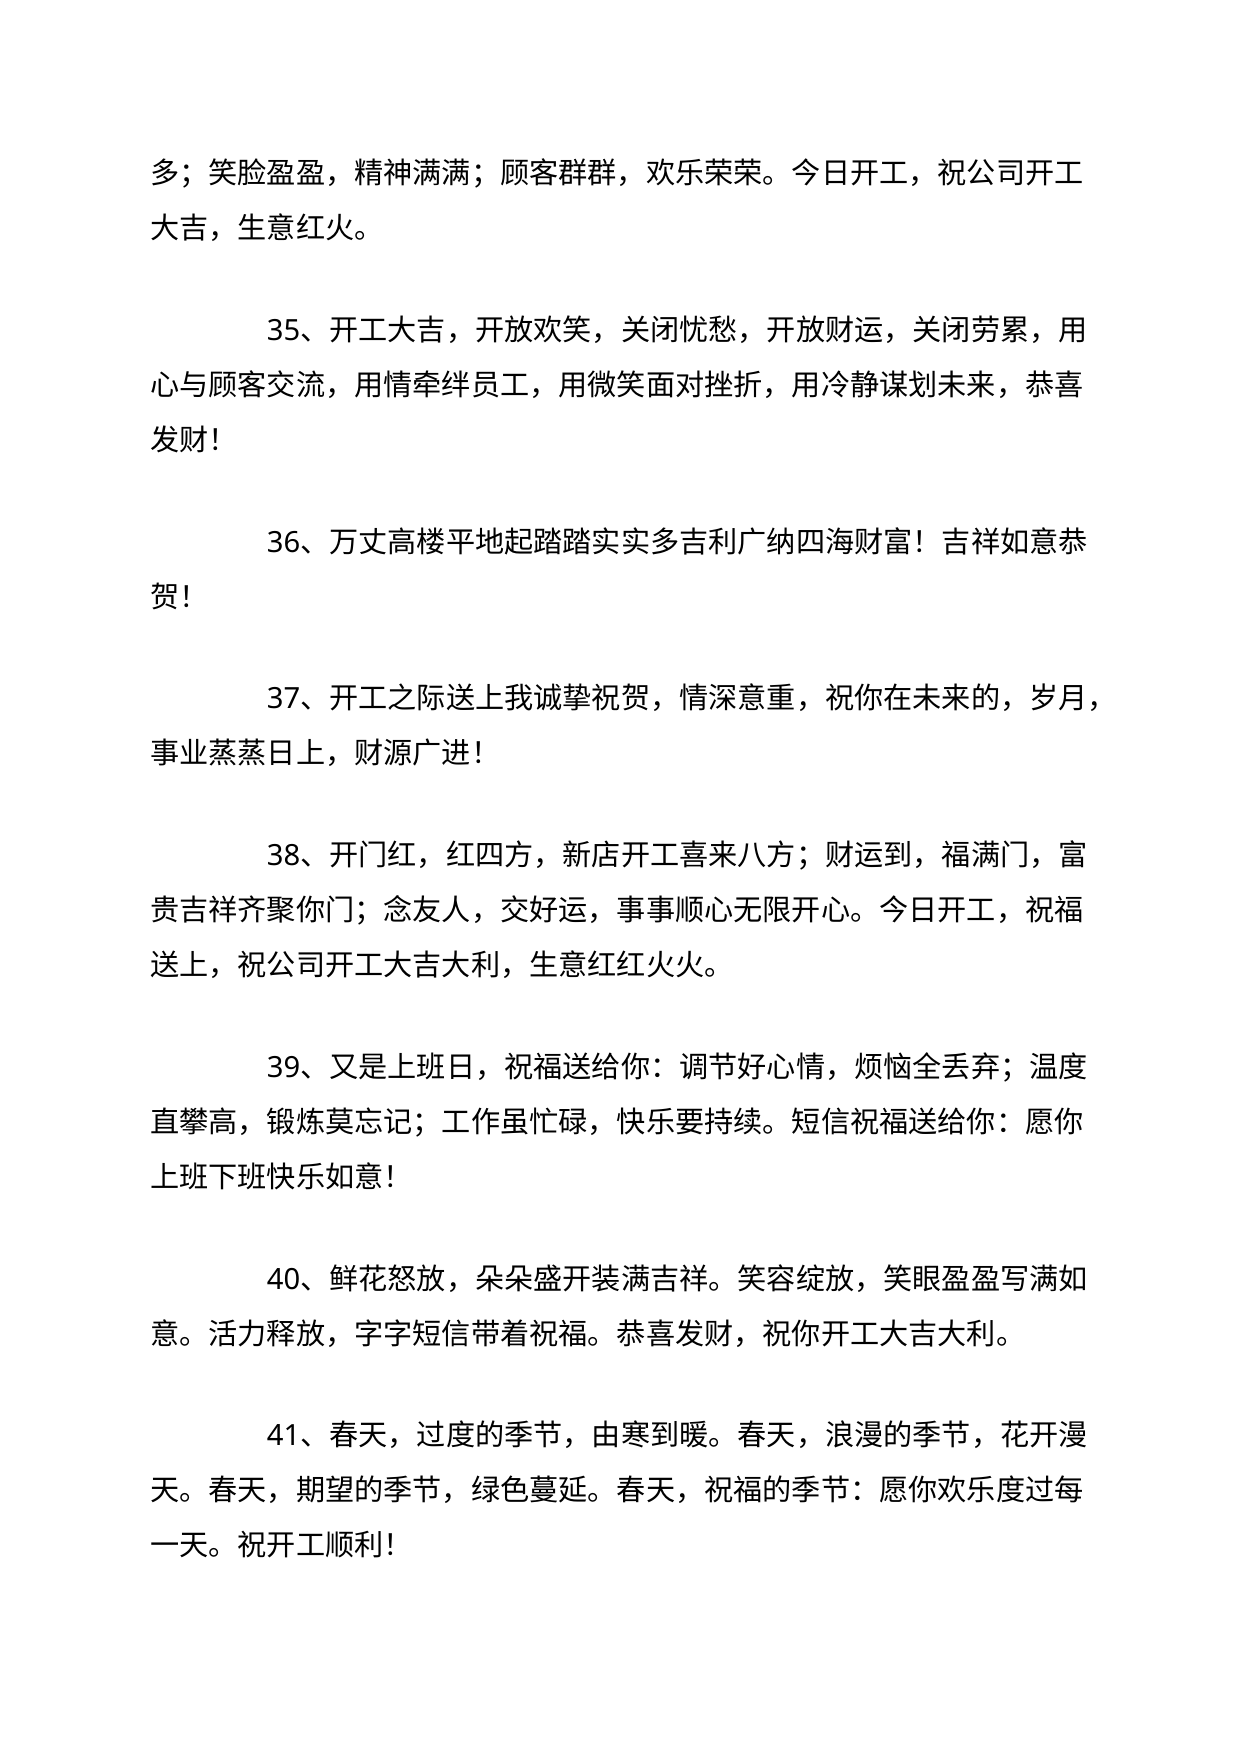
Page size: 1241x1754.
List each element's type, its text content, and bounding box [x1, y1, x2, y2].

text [150, 150, 1090, 247]
text 36、万丈高楼平地起踏踏实实多吉利广纳四海财富！吉祥如意恭贺！ [150, 518, 1090, 616]
text 38、开门红，红四方，新店开工喜来八方；财运到，福满门，富贵吉祥齐聚你门；念友人，交好运，事事顺心无限开心。今日开工，祝福送上，祝公司开工大吉大利，生意红红火火。 [150, 832, 1090, 984]
text 35、开工大吉，开放欢笑，关闭忧愁，开放财运，关闭劳累，用心与顾客交流，用情牵绊员工，用微笑面对挫折，用冷静谋划未来，恭喜发财！ [150, 307, 1090, 459]
text 37、开工之际送上我诚挚祝贺，情深意重，祝你在未来的，岁月，事业蒸蒸日上，财源广进！ [150, 675, 1090, 772]
text 40、鲜花怒放，朵朵盛开装满吉祥。笑容绽放，笑眼盈盈写满如意。活力释放，字字短信带着祝福。恭喜发财，祝你开工大吉大利。 [150, 1255, 1090, 1352]
text 39、又是上班日，祝福送给你：调节好心情，烦恼全丢弃；温度直攀高，锻炼莫忘记；工作虽忙碌，快乐要持续。短信祝福送给你：愿你上班下班快乐如意！ [150, 1043, 1090, 1196]
text 41、春天，过度的季节，由寒到暖。春天，浪漫的季节，花开漫天。春天，期望的季节，绿色蔓延。春天，祝福的季节：愿你欢乐度过每一天。祝开工顺利！ [150, 1412, 1090, 1564]
